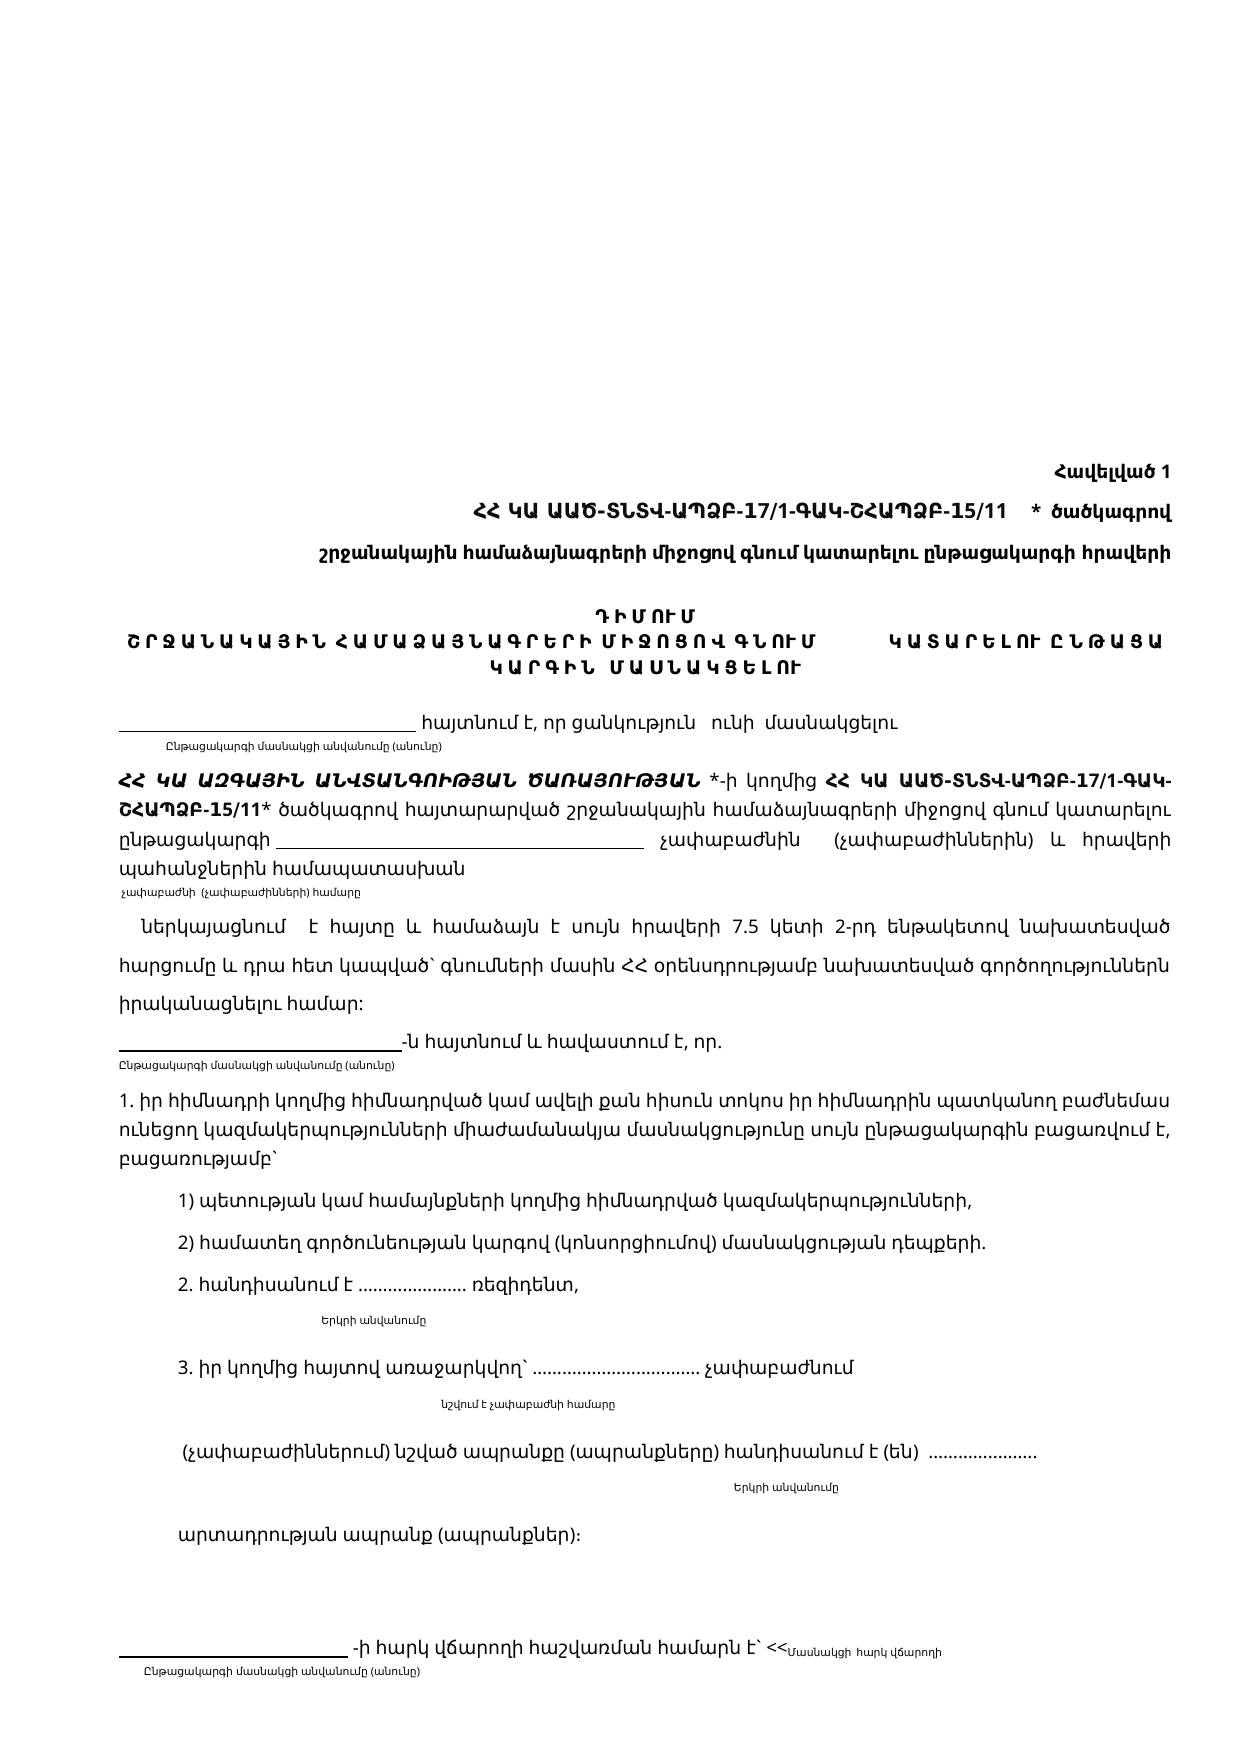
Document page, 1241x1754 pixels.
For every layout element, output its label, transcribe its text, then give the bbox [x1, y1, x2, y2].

text ՀՀ ԿԱ ԱԶԳԱՅԻՆ ԱՆՎՏԱՆԳՈԻԹՅԱՆ ԾԱՌԱՅՈՒԹՅԱՆ *-ի կողմից ՀՀ ԿԱ ԱԱԾ-ՏՆՏՎ-ԱՊՁԲ-17/1-ԳԱԿ-ՇՀԱՊՁԲ-15/11* ծածկագրով հայտարարված շրջանակային համաձայնագրերի միջոցով գնում կատարելու ընթացակարգի չափաբաժնին (չափաբաժիններին) և հրավերի պահանջներին համապատասխան [118, 767, 1171, 881]
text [118, 1664, 1171, 1689]
text Ընթացակարգի մասնակցի անվանումը (անունը) [118, 738, 1171, 764]
text հայտնում է, որ ցանկություն ունի մասնակցելու [118, 709, 1171, 734]
text Հավելված 1 [118, 458, 1171, 484]
text -ի հարկ վճարողի հաշվառման համարն է` <<Մասնակցի հարկ վճարողի [118, 1634, 1171, 1660]
text Դ Ի Մ ՈՒ Մ [118, 603, 1171, 629]
text ՀՀ ԿԱ ԱԱԾ-ՏՆՏՎ-ԱՊՁԲ-17/1-ԳԱԿ-ՇՀԱՊՁԲ-15/11 * ծածկագրով [118, 497, 606, 525]
text -ն հայտնում և հավաստում է, որ. [118, 1028, 1171, 1054]
text 1. իր հիմնադրի կողմից հիմնադրված կամ ավելի քան հիսուն տոկոս իր հիմնադրին պատկանող բաժնեմաս ունեցող կազմակերպությունների միաժամանակյա մասնակցությունը սույն ընթացակարգին բացառվում է, բացառությամբ` [118, 1087, 1171, 1171]
text 3. իր կողմից հայտով առաջարկվող` ……………………………. չափաբաժնում [118, 1354, 1171, 1380]
text ներկայացնում է հայտը և համաձայն է սույն հրավերի 7.5 կետի 2-րդ ենթակետով նախատեսված հարցումը և դրա հետ կապված` գնումների մասին ՀՀ օրենսդրությամբ նախատեսված գործողություններն իրականացնելու համար: [118, 914, 1171, 1016]
text շրջանակային համաձայնագրերի միջոցով գնում կատարելու ընթացակարգի հրավերի [118, 539, 1171, 565]
text Երկրի անվանումը [118, 1313, 1171, 1338]
text 2) համատեղ գործունեության կարգով (կոնսորցիումով) մասնակցության դեպքերի. [118, 1229, 1171, 1255]
text նշվում է չափաբաժնի համարը [118, 1396, 1171, 1422]
text (չափաբաժիններում) նշված ապրանքը (ապրանքները) հանդիսանում է (են) …………..…….. [118, 1438, 1171, 1463]
text արտադրության ապրանք (ապրանքներ)։ [118, 1522, 1171, 1547]
text ՀՀ ԿԱ ԱԱԾ-ՏՆՏՎ-ԱՊՁԲ-17/1-ԳԱԿ-ՇՀԱՊՁԲ-15/11 * ծածկագրով [1007, 497, 1171, 525]
text չափաբաժնի (չափաբաժինների) համարը [118, 884, 1171, 910]
text 1) պետության կամ համայնքների կողմից հիմնադրված կազմակերպությունների, [118, 1187, 1171, 1213]
subtitle Շ Ր Ջ Ա Ն Ա Կ Ա Յ Ի Ն Հ Ա Մ Ա Ձ Ա Յ Ն Ա Գ Ր Ե Ր Ի Մ Ի Ջ Ո Ց Ո Վ Գ Ն ՈՒ Մ Կ Ա Տ Ա Ր Ե Լ ՈՒ Ը Ն Թ Ա Ց Ա Կ Ա Ր Գ Ի Ն Մ Ա Ս Ն Ա Կ Ց Ե Լ ՈՒ [118, 629, 1171, 680]
text Ընթացակարգի մասնակցի անվանումը (անունը) [118, 1058, 1171, 1083]
text 2. հանդիսանում է …………………. ռեզիդենտ, [118, 1271, 1171, 1296]
text Երկրի անվանումը [118, 1480, 1171, 1505]
